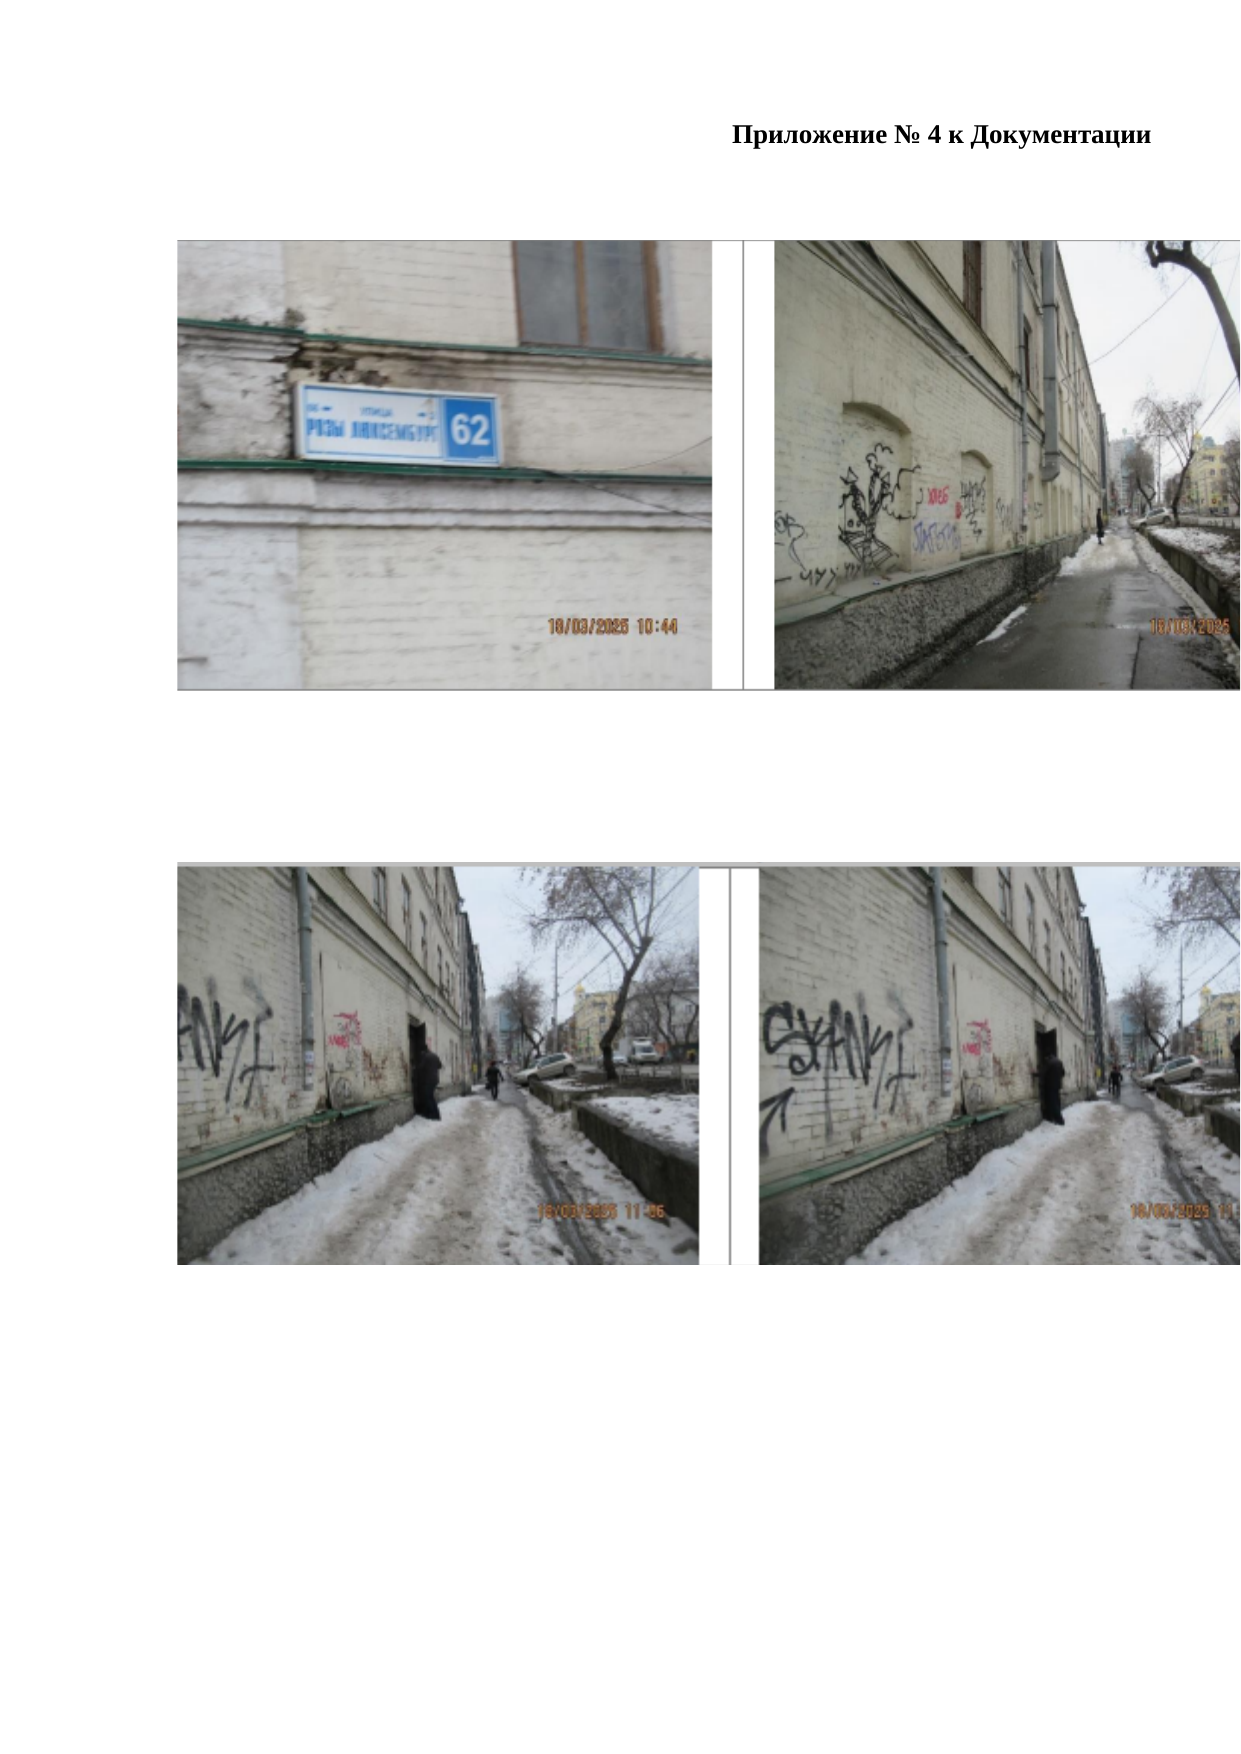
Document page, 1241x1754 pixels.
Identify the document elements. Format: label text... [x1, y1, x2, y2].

picture [177, 240, 1241, 691]
text Приложение № 4 к Документации [118, 118, 1152, 149]
picture [177, 862, 1241, 1265]
